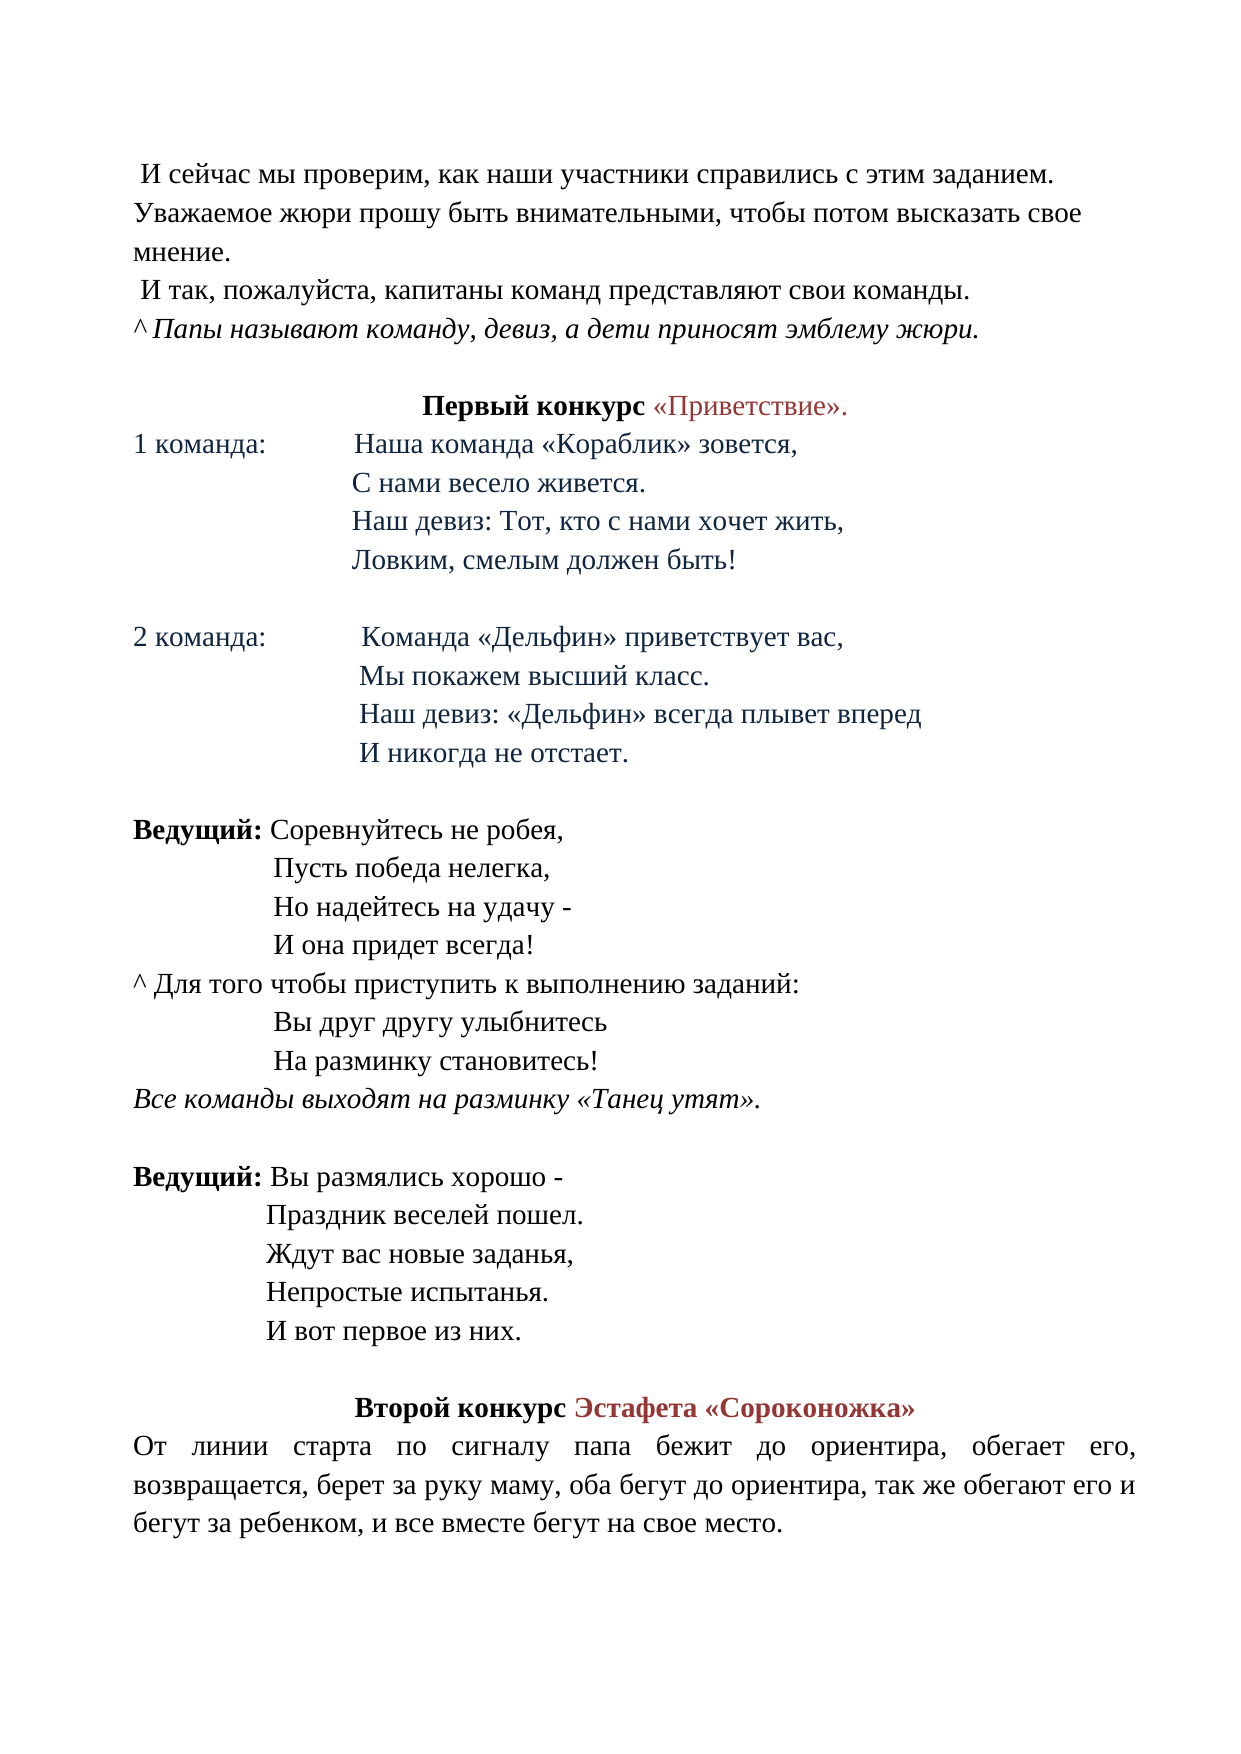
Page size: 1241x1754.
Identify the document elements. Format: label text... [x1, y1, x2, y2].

text Ведущий: Вы размялись хорошо - [133, 1159, 1137, 1192]
text Ведущий: Соревнуйтесь не робея, [133, 812, 1137, 845]
text ^ Для того чтобы приступить к выполнению заданий: [133, 966, 1137, 999]
text С нами весело живется. [133, 465, 1137, 498]
text 1 команда: Наша команда «Кораблик» зовется, [133, 426, 1137, 460]
text Второй конкурс Эстафета «Сороконожка» [133, 1390, 1137, 1423]
text И никогда не отстает. [133, 735, 1137, 768]
text Вы друг другу улыбнитесь [133, 1004, 1137, 1038]
text На разминку становитесь! [133, 1043, 1137, 1077]
text Наш девиз: «Дельфин» всегда плывет вперед [133, 696, 1137, 730]
text Ловким, смелым должен быть! [133, 542, 1137, 576]
text Уважаемое жюри прошу быть внимательными, чтобы потом высказать свое мнение. [133, 195, 1137, 267]
text Непростые испытанья. [133, 1274, 1137, 1308]
text И вот первое из них. [133, 1313, 1137, 1346]
text И она придет всегда! [133, 927, 1137, 961]
text Все команды выходят на разминку «Танец утят». [133, 1082, 1137, 1115]
text ^ Папы называют команду, девиз, а дети приносят эмблему жюри. [133, 311, 1137, 344]
text И сейчас мы проверим, как наши участники справились с этим заданием. [133, 157, 1137, 190]
text 2 команда: Команда «Дельфин» приветствует вас, [133, 619, 1137, 653]
text Ждут вас новые заданья, [133, 1236, 1137, 1269]
text Наш девиз: Тот, кто с нами хочет жить, [133, 503, 1137, 537]
text От линии старта по сигналу папа бежит до ориентира, обегает его, возвращается, берет за руку маму, оба бегут до ориентира, так же обегают его и бегут за ребенком, и все вместе бегут на свое место. [133, 1428, 1137, 1539]
text Но надейтесь на удачу - [133, 889, 1137, 922]
text Мы покажем высший класс. [133, 658, 1137, 691]
text Первый конкурс «Приветствие». [133, 388, 1137, 421]
text Пусть победа нелегка, [133, 850, 1137, 884]
text И так, пожалуйста, капитаны команд представляют свои команды. [133, 272, 1137, 306]
text Праздник веселей пошел. [133, 1197, 1137, 1231]
